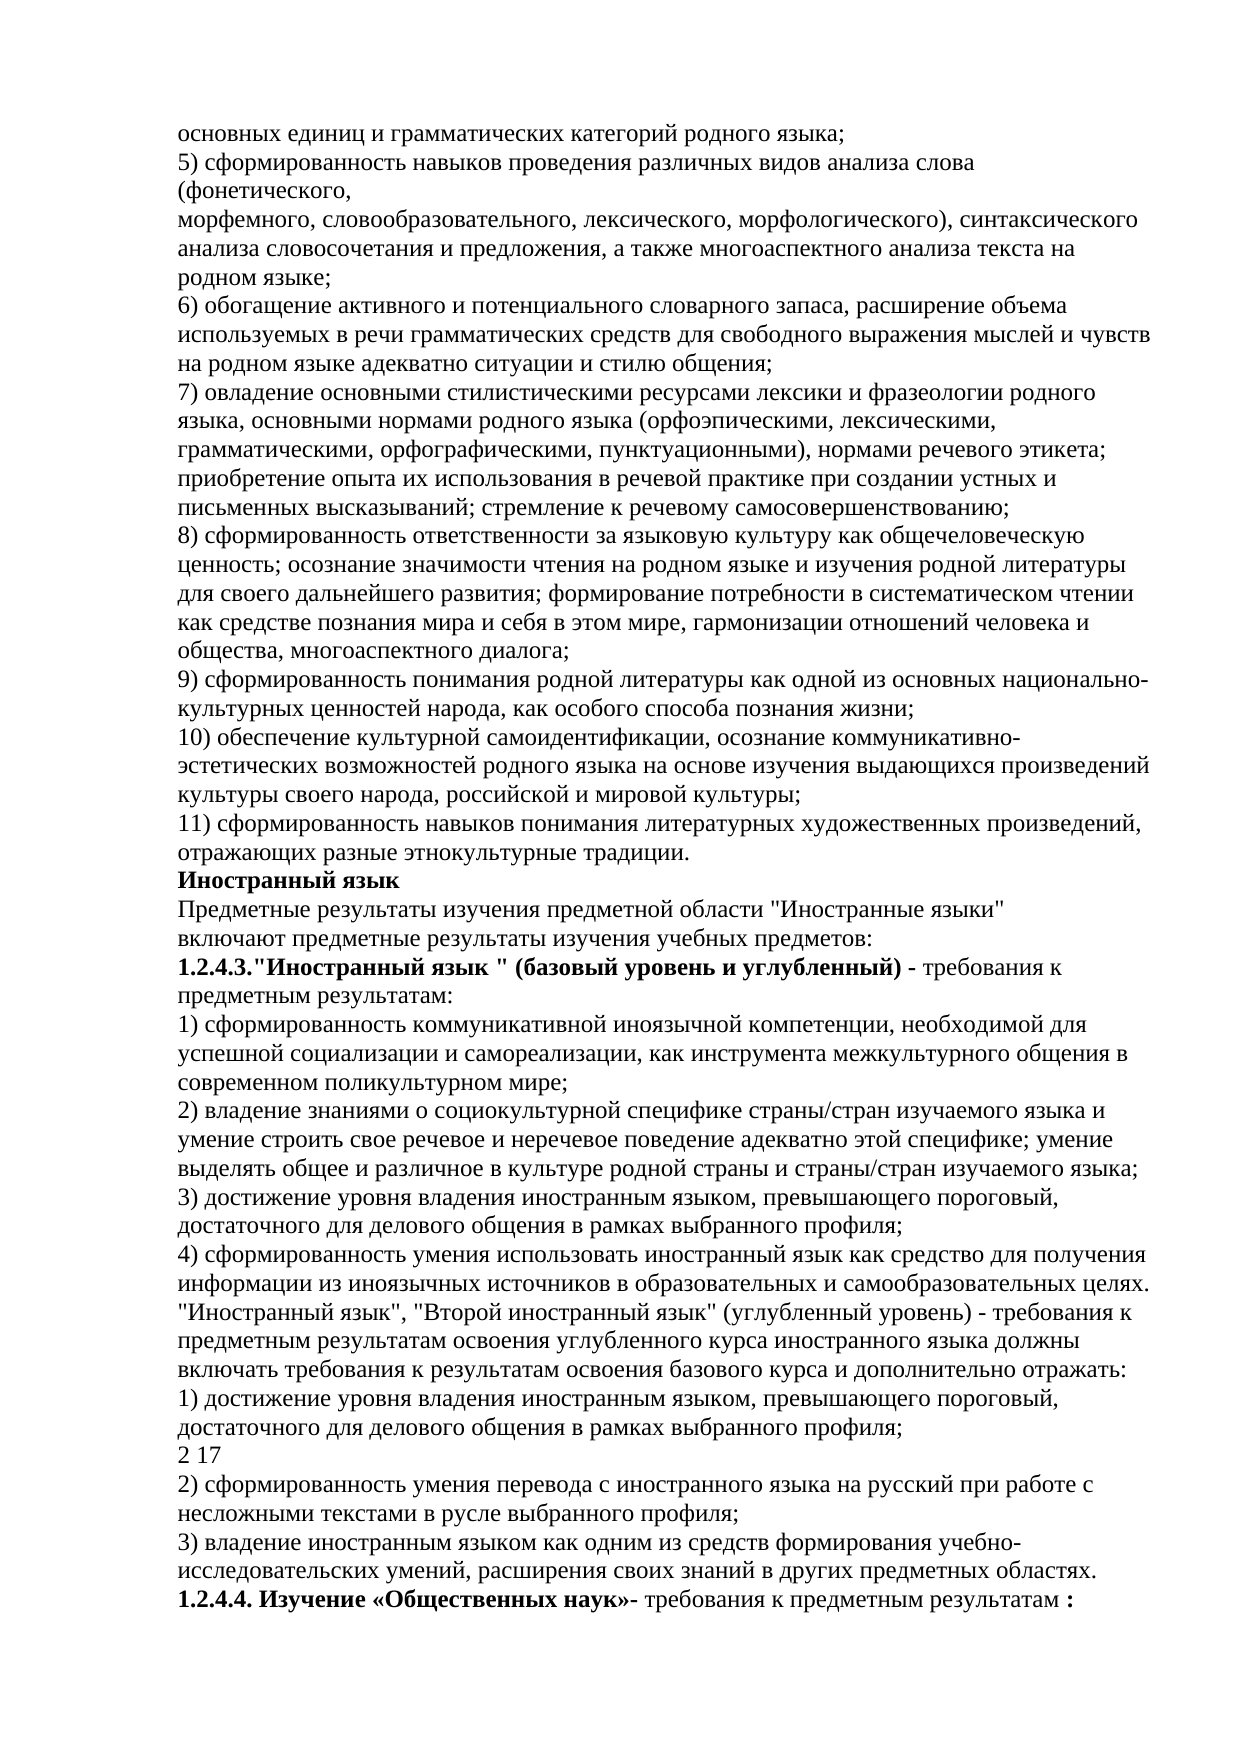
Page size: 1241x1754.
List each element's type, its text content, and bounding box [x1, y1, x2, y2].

text 2) владение знаниями о социокультурной специфике страны/стран изучаемого языка и [177, 1096, 1152, 1124]
text 10) обеспечение культурной самоидентификации, осознание коммуникативно- [177, 722, 1152, 751]
text 4) сформированность умения использовать иностранный язык как средство для получения [177, 1239, 1152, 1268]
text 2 17 [177, 1441, 1152, 1469]
text исследовательских умений, расширения своих знаний в других предметных областях. [177, 1556, 1152, 1584]
text письменных высказываний; стремление к речевому самосовершенствованию; [177, 492, 1152, 521]
text грамматическими, орфографическими, пунктуационными), нормами речевого этикета; [177, 434, 1152, 463]
text 1.2.4.3."Иностранный язык " (базовый уровень и углубленный) - требования к предметным результатам: [177, 952, 1152, 1009]
text 1) достижение уровня владения иностранным языком, превышающего пороговый, [177, 1383, 1152, 1412]
text включать требования к результатам освоения базового курса и дополнительно отражать: [177, 1354, 1152, 1383]
text умение строить свое речевое и неречевое поведение адекватно этой специфике; умение [177, 1124, 1152, 1153]
text достаточного для делового общения в рамках выбранного профиля; [177, 1412, 1152, 1441]
text информации из иноязычных источников в образовательных и самообразовательных целях. [177, 1268, 1152, 1297]
text общества, многоаспектного диалога; [177, 636, 1152, 664]
text предметным результатам освоения углубленного курса иностранного языка должны [177, 1326, 1152, 1354]
text ценность; осознание значимости чтения на родном языке и изучения родной литературы [177, 549, 1152, 578]
text приобретение опыта их использования в речевой практике при создании устных и [177, 463, 1152, 492]
text 2) сформированность умения перевода с иностранного языка на русский при работе с [177, 1469, 1152, 1498]
text на родном языке адекватно ситуации и стилю общения; [177, 348, 1152, 377]
text морфемного, словообразовательного, лексического, морфологического), синтаксического [177, 204, 1152, 233]
text используемых в речи грамматических средств для свободного выражения мыслей и чувств [177, 319, 1152, 348]
text современном поликультурном мире; [177, 1067, 1152, 1096]
text основных единиц и грамматических категорий родного языка; [177, 118, 1152, 147]
text 8) сформированность ответственности за языковую культуру как общечеловеческую [177, 521, 1152, 549]
text 5) сформированность навыков проведения различных видов анализа слова (фонетического, [177, 147, 1152, 204]
text 1.2.4.4. Изучение «Общественных наук»- требования к предметным результатам : [177, 1584, 1152, 1613]
text для своего дальнейшего развития; формирование потребности в систематическом чтении [177, 578, 1152, 607]
text Иностранный язык [177, 866, 1152, 894]
text отражающих разные этнокультурные традиции. [177, 837, 1152, 866]
text анализа словосочетания и предложения, а также многоаспектного анализа текста на родном языке; [177, 233, 1152, 291]
text включают предметные результаты изучения учебных предметов: [177, 923, 1152, 952]
text культурных ценностей народа, как особого способа познания жизни; [177, 693, 1152, 722]
text 9) сформированность понимания родной литературы как одной из основных национально- [177, 664, 1152, 693]
text 3) владение иностранным языком как одним из средств формирования учебно- [177, 1527, 1152, 1556]
text 6) обогащение активного и потенциального словарного запаса, расширение объема [177, 291, 1152, 319]
text "Иностранный язык", "Второй иностранный язык" (углубленный уровень) - требования к [177, 1297, 1152, 1326]
text несложными текстами в русле выбранного профиля; [177, 1498, 1152, 1527]
text успешной социализации и самореализации, как инструмента межкультурного общения в [177, 1038, 1152, 1067]
text эстетических возможностей родного языка на основе изучения выдающихся произведений [177, 751, 1152, 779]
text 11) сформированность навыков понимания литературных художественных произведений, [177, 808, 1152, 837]
text Предметные результаты изучения предметной области "Иностранные языки" [177, 894, 1152, 923]
text 1) сформированность коммуникативной иноязычной компетенции, необходимой для [177, 1009, 1152, 1038]
text культуры своего народа, российской и мировой культуры; [177, 779, 1152, 808]
text выделять общее и различное в культуре родной страны и страны/стран изучаемого языка; [177, 1153, 1152, 1182]
text 3) достижение уровня владения иностранным языком, превышающего пороговый, [177, 1182, 1152, 1211]
text языка, основными нормами родного языка (орфоэпическими, лексическими, [177, 406, 1152, 434]
text как средстве познания мира и себя в этом мире, гармонизации отношений человека и [177, 607, 1152, 636]
text 7) овладение основными стилистическими ресурсами лексики и фразеологии родного [177, 377, 1152, 406]
text достаточного для делового общения в рамках выбранного профиля; [177, 1211, 1152, 1239]
